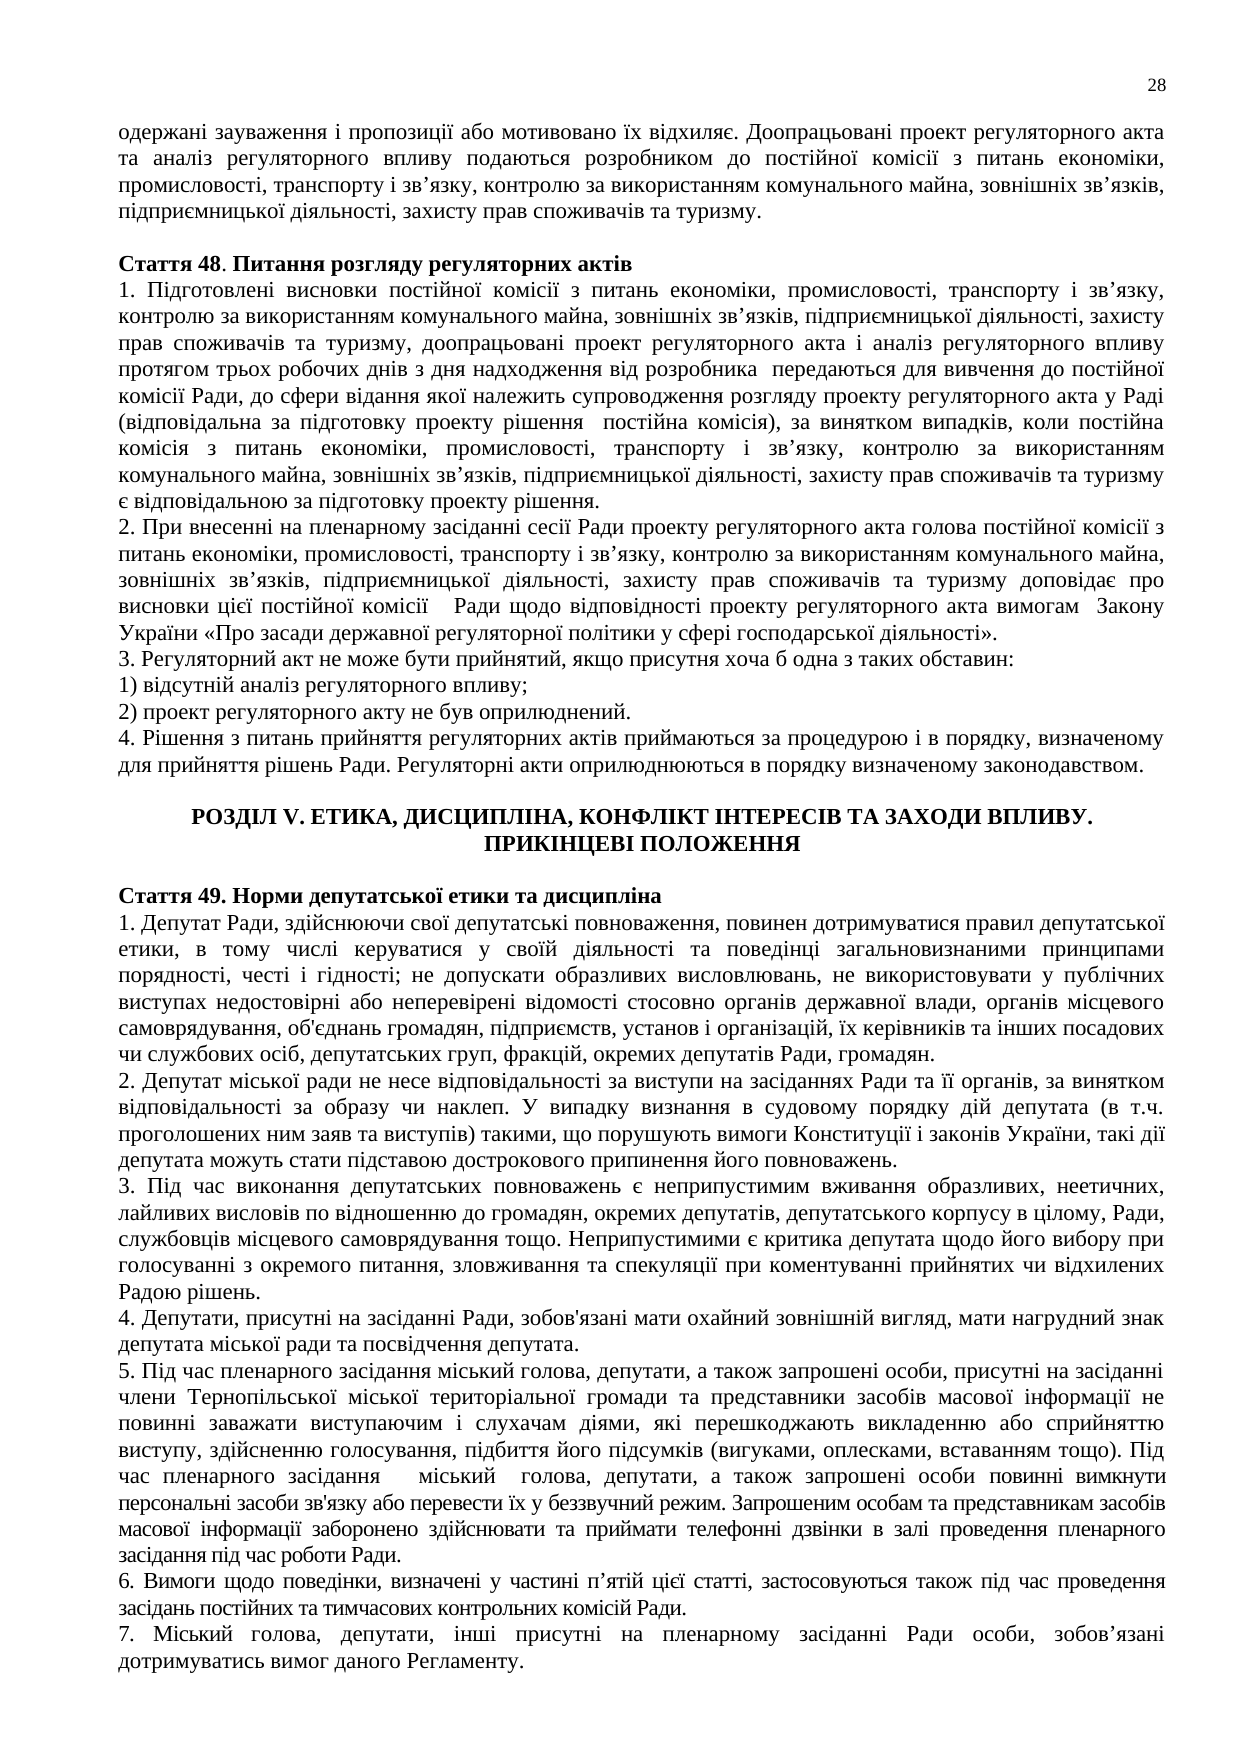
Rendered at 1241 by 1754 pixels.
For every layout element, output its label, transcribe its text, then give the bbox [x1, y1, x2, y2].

text Стаття 49. Норми депутатської етики та дисципліна [118, 882, 1166, 909]
text 2) проект регуляторного акту не був оприлюднений. [118, 698, 1166, 724]
text 5. Під час пленарного засідання міський голова, депутати, а також запрошені особи, присутні на засіданні члени Тернопільської міської територіальної громади та представники засобів масової інформації не повинні заважати виступаючим і слухачам діями, які перешкоджають викладенню або сприйняттю виступу, здійсненню голосування, підбиття його підсумків (вигуками, оплесками, вставанням тощо). Під час пленарного засідання міський голова, депутати, а також запрошені особи повинні вимкнути персональні засоби зв'язку або перевести їх у беззвучний режим. Запрошеним особам та представникам засобів масової інформації заборонено здійснювати та приймати телефонні дзвінки в залі проведення пленарного засідання під час роботи Ради. [118, 1357, 1166, 1568]
text 4. Депутати, присутні на засіданні Ради, зобов'язані мати охайний зовнішній вигляд, мати нагрудний знак депутата міської ради та посвідчення депутата. [118, 1304, 1166, 1357]
text 6. Вимоги щодо поведінки, визначені у частині п’ятій цієї статті, застосовуються також під час проведення засідань постійних та тимчасових контрольних комісій Ради. [118, 1568, 1166, 1620]
text 3. Під час виконання депутатських повноважень є неприпустимим вживання образливих, неетичних, лайливих висловів по відношенню до громадян, окремих депутатів, депутатського корпусу в цілому, Ради, службовців місцевого самоврядування тощо. Неприпустимими є критика депутата щодо його вибору при голосуванні з окремого питання, зловживання та спекуляції при коментуванні прийнятих чи відхилених Радою рішень. [118, 1172, 1166, 1304]
text Стаття 48. Питання розгляду регуляторних актів [118, 250, 1166, 276]
text 1) відсутній аналіз регуляторного впливу; [118, 672, 1166, 698]
text 1. Підготовлені висновки постійної комісії з питань економіки, промисловості, транспорту і зв’язку, контролю за використанням комунального майна, зовнішніх зв’язків, підприємницької діяльності, захисту прав споживачів та туризму, доопрацьовані проект регуляторного акта і аналіз регуляторного впливу протягом трьох робочих днів з дня надходження від розробника передаються для вивчення до постійної комісії Ради, до сфери відання якої належить супроводження розгляду проекту регуляторного акта у Раді (відповідальна за підготовку проекту рішення постійна комісія), за винятком випадків, коли постійна комісія з питань економіки, промисловості, транспорту і зв’язку, контролю за використанням комунального майна, зовнішніх зв’язків, підприємницької діяльності, захисту прав споживачів та туризму є відповідальною за підготовку проекту рішення. [118, 276, 1166, 513]
text 3. Регуляторний акт не може бути прийнятий, якщо присутня хоча б одна з таких обставин: [118, 645, 1166, 672]
text 2. Депутат міської ради не несе відповідальності за виступи на засіданнях Ради та її органів, за винятком відповідальності за образу чи наклеп. У випадку визнання в судовому порядку дій депутата (в т.ч. проголошених ним заяв та виступів) такими, що порушують вимоги Конституції і законів України, такі дії депутата можуть стати підставою дострокового припинення його повноважень. [118, 1067, 1166, 1172]
text РОЗДІЛ V. ЕТИКА, ДИСЦИПЛІНА, КОНФЛІКТ ІНТЕРЕСІВ ТА ЗАХОДИ ВПЛИВУ. ПРИКІНЦЕВІ ПОЛОЖЕННЯ [118, 803, 1166, 856]
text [118, 118, 1166, 223]
text 2. При внесенні на пленарному засіданні сесії Ради проекту регуляторного акта голова постійної комісії з питань економіки, промисловості, транспорту і зв’язку, контролю за використанням комунального майна, зовнішніх зв’язків, підприємницької діяльності, захисту прав споживачів та туризму доповідає про висновки цієї постійної комісії Ради щодо відповідності проекту регуляторного акта вимогам Закону України «Про засади державної регуляторної політики у сфері господарської діяльності». [118, 513, 1166, 645]
text 1. Депутат Ради, здійснюючи свої депутатські повноваження, повинен дотримуватися правил депутатської етики, в тому числі керуватися у своїй діяльності та поведінці загальновизнаними принципами порядності, честі і гідності; не допускати образливих висловлювань, не використовувати у публічних виступах недостовірні або неперевірені відомості стосовно органів державної влади, органів місцевого самоврядування, об'єднань громадян, підприємств, установ і організацій, їх керівників та інших посадових чи службових осіб, депутатських груп, фракцій, окремих депутатів Ради, громадян. [118, 909, 1166, 1067]
text 4. Рішення з питань прийняття регуляторних актів приймаються за процедурою і в порядку, визначеному для прийняття рішень Ради. Регуляторні акти оприлюднюються в порядку визначеному законодавством. [118, 724, 1166, 777]
text 7. Міський голова, депутати, інші присутні на пленарному засіданні Ради особи, зобов’язані дотримуватись вимог даного Регламенту. [118, 1620, 1166, 1673]
